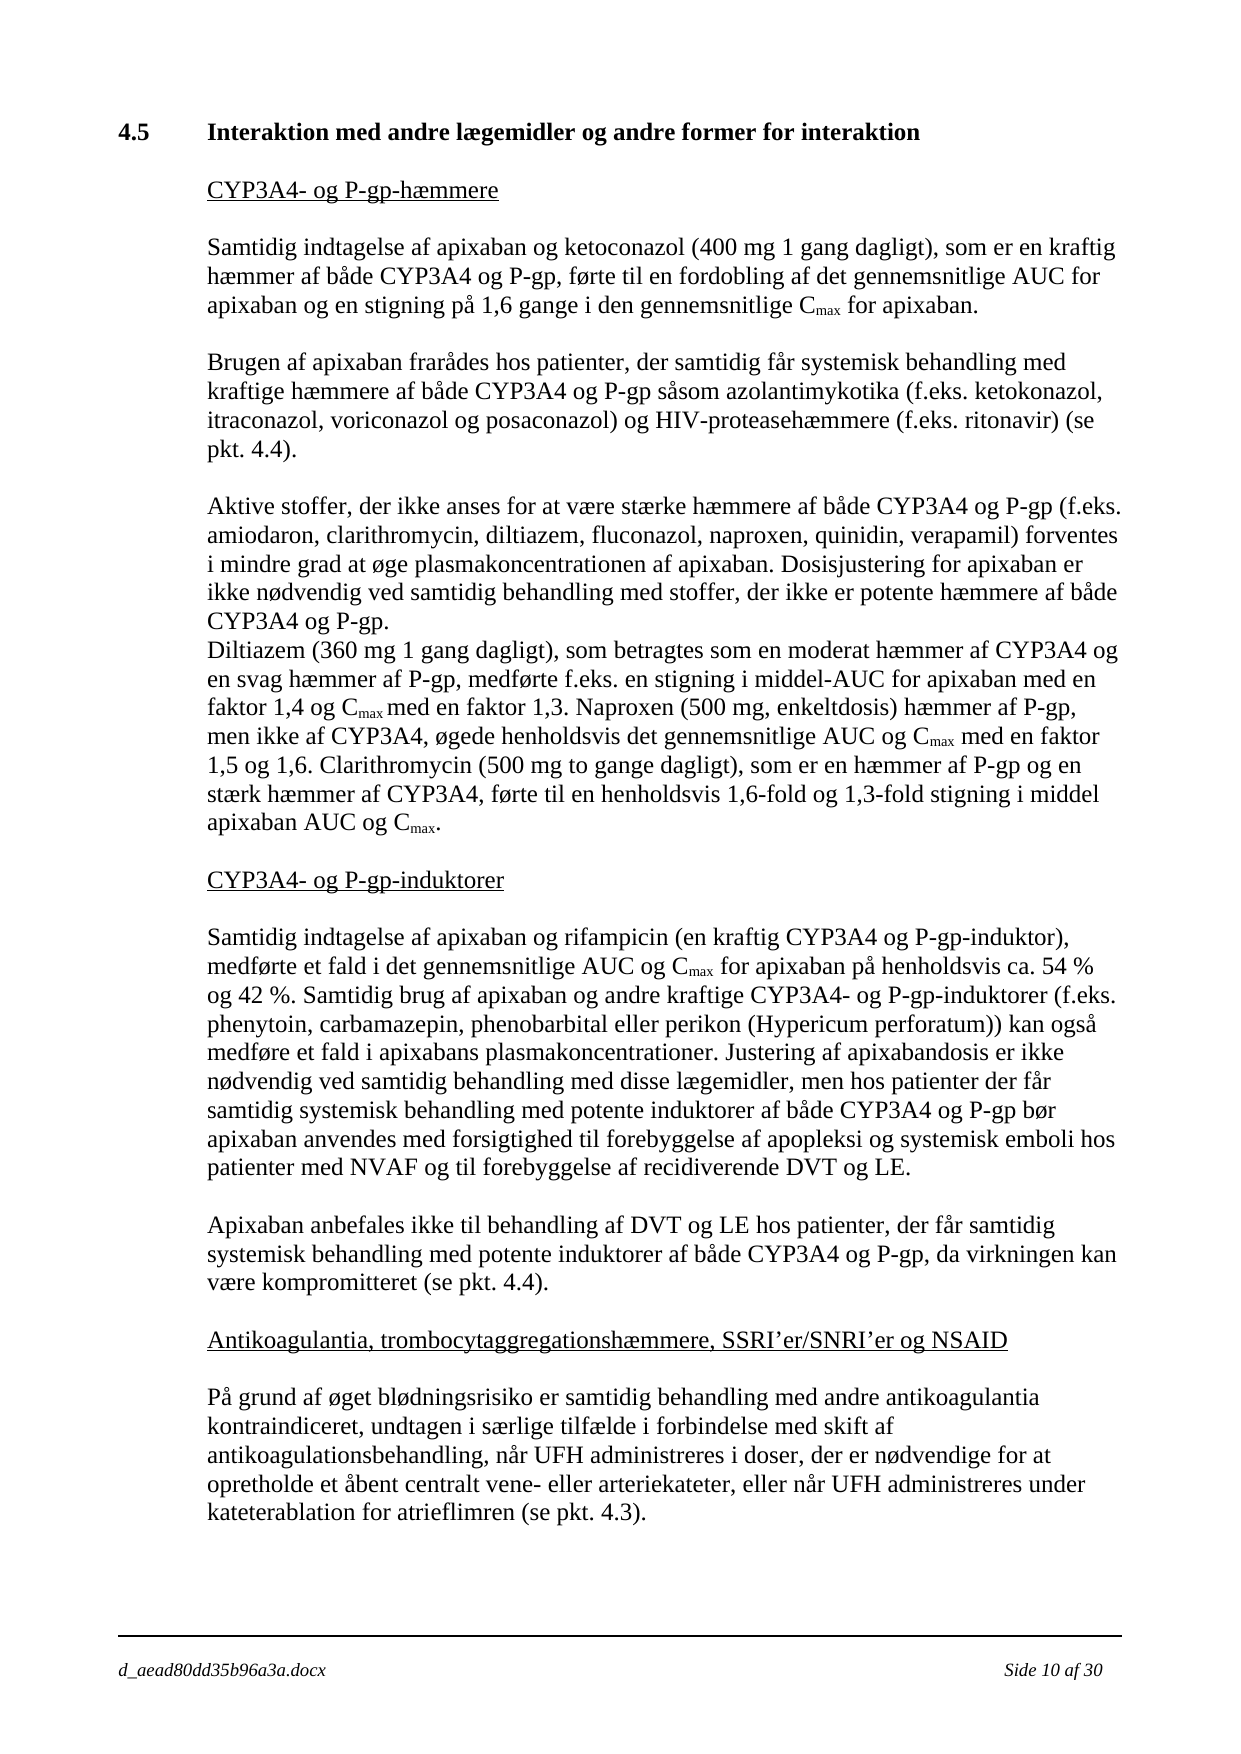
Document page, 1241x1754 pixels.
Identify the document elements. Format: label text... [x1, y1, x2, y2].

text Samtidig indtagelse af apixaban og rifampicin (en kraftig CYP3A4 og P-gp-induktor), medførte et fald i det gennemsnitlige AUC og Cmax for apixaban på henholdsvis ca. 54 % og 42 %. Samtidig brug af apixaban og andre kraftige CYP3A4- og P-gp-induktorer (f.eks. phenytoin, carbamazepin, phenobarbital eller perikon (Hypericum perforatum)) kan også medføre et fald i apixabans plasmakoncentrationer. Justering af apixabandosis er ikke nødvendig ved samtidig behandling med disse lægemidler, men hos patienter der får samtidig systemisk behandling med potente induktorer af både CYP3A4 og P-gp bør apixaban anvendes med forsigtighed til forebyggelse af apopleksi og systemisk emboli hos patienter med NVAF og til forebyggelse af recidiverende DVT og LE. [207, 922, 1122, 1181]
text CYP3A4- og P-gp-induktorer [207, 865, 1122, 894]
text Brugen af apixaban frarådes hos patienter, der samtidig får systemisk behandling med kraftige hæmmere af både CYP3A4 og P-gp såsom azolantimykotika (f.eks. ketokonazol, itraconazol, voriconazol og posaconazol) og HIV-proteasehæmmere (f.eks. ritonavir) (se pkt. 4.4). [207, 347, 1122, 462]
text Diltiazem (360 mg 1 gang dagligt), som betragtes som en moderat hæmmer af CYP3A4 og en svag hæmmer af P-gp, medførte f.eks. en stigning i middel-AUC for apixaban med en faktor 1,4 og Cmax med en faktor 1,3. Naproxen (500 mg, enkeltdosis) hæmmer af P-gp, men ikke af CYP3A4, øgede henholdsvis det gennemsnitlige AUC og Cmax med en faktor 1,5 og 1,6. Clarithromycin (500 mg to gange dagligt), som er en hæmmer af P-gp og en stærk hæmmer af CYP3A4, førte til en henholdsvis 1,6-fold og 1,3-fold stigning i middel apixaban AUC og Cmax. [207, 635, 1122, 836]
text Aktive stoffer, der ikke anses for at være stærke hæmmere af både CYP3A4 og P-gp (f.eks. amiodaron, clarithromycin, diltiazem, fluconazol, naproxen, quinidin, verapamil) forventes i mindre grad at øge plasmakoncentrationen af apixaban. Dosisjustering for apixaban er ikke nødvendig ved samtidig behandling med stoffer, der ikke er potente hæmmere af både CYP3A4 og P-gp. [207, 491, 1122, 635]
text CYP3A4- og P-gp-hæmmere [207, 175, 1122, 204]
text På grund af øget blødningsrisiko er samtidig behandling med andre antikoagulantia kontraindiceret, undtagen i særlige tilfælde i forbindelse med skift af antikoagulationsbehandling, når UFH administreres i doser, der er nødvendige for at opretholde et åbent centralt vene- eller arteriekateter, eller når UFH administreres under kateterablation for atrieflimren (se pkt. 4.3). [207, 1382, 1122, 1526]
text 4.5 Interaktion med andre lægemidler og andre former for interaktion [118, 117, 1122, 146]
text Samtidig indtagelse af apixaban og ketoconazol (400 mg 1 gang dagligt), som er en kraftig hæmmer af både CYP3A4 og P-gp, førte til en fordobling af det gennemsnitlige AUC for apixaban og en stigning på 1,6 gange i den gennemsnitlige Cmax for apixaban. [207, 232, 1122, 319]
text Apixaban anbefales ikke til behandling af DVT og LE hos patienter, der får samtidig systemisk behandling med potente induktorer af både CYP3A4 og P-gp, da virkningen kan være kompromitteret (se pkt. 4.4). [207, 1210, 1122, 1296]
text Antikoagulantia, trombocytaggregationshæmmere, SSRI’er/SNRI’er og NSAID [207, 1325, 1122, 1354]
